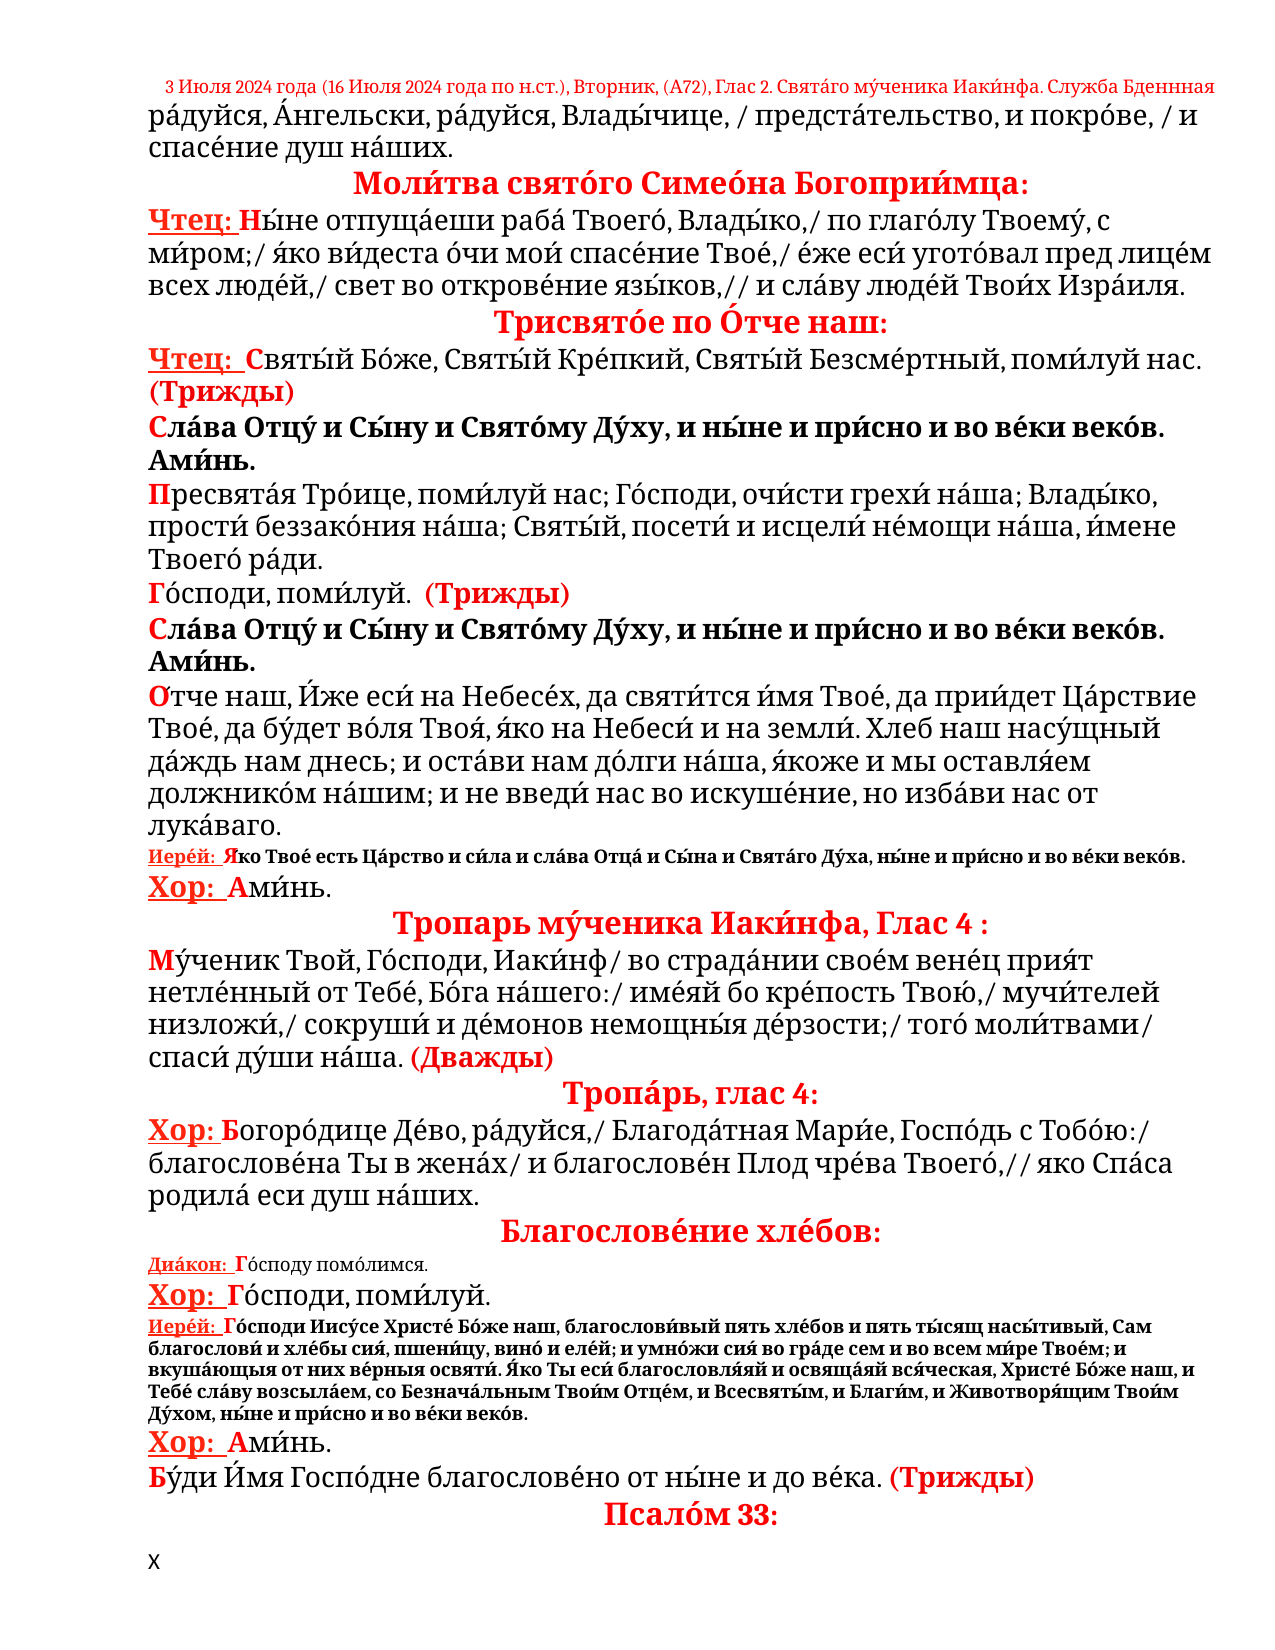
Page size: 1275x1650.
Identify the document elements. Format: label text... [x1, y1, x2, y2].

text Го́споди, поми́луй. (Трижды) [148, 676, 1233, 708]
text Моли́тва свято́го Симео́на Богоприи́мца: [148, 264, 1233, 300]
text Тропарь му́ченика Иаки́нфа, Глас 4 : [148, 1004, 1233, 1040]
text Трисвято́е по О́тче наш: [148, 402, 1233, 438]
text Чтец: Святы́й Бо́же, Святы́й Кре́пкий, Святы́й Безсме́ртный, поми́луй нас. (Трижды) [148, 440, 1233, 506]
text Му́ченик Твой, Го́споди, Иаки́нф/ во страда́нии свое́м вене́ц прия́т нетле́нный от Тебе́, Бо́га на́шего:/ име́яй бо кре́пость Твою́,/ мучи́телей низложи́,/ сокруши́ и де́монов немощны́я де́рзости;/ того́ моли́твами/ спаси́ ду́ши на́ша. (Дважды) [148, 1042, 1233, 1171]
text Хор: Ами́нь. [148, 968, 1233, 1002]
text Сла́ва Отцу́ и Сы́ну и Свято́му Ду́ху, и ны́не и при́сно и во ве́ки веко́в. Ами́нь. [148, 508, 1233, 574]
text Диа́кон: Го́споду помо́лимся. [148, 1350, 1233, 1374]
text О́тче наш, И́же еси́ на Небесе́х, да святи́тся и́мя Твое́, да прии́дет Ца́рствие Твое́, да бу́дет во́ля Твоя́, я́ко на Небеси́ и на земли́. Хлеб наш насу́щный да́ждь нам днесь; и оста́ви нам до́лги на́ша, я́коже и мы оставля́ем должнико́м на́шим; и не введи́ нас во искуше́ние, но изба́ви нас от лука́ваго. [148, 778, 1233, 940]
text Пресвята́я Тро́ице, поми́луй нас; Го́споди, очи́сти грехи́ на́ша; Влады́ко, прости́ беззако́ния на́ша; Святы́й, посети́ и исцели́ не́мощи на́ша, и́мене Твоего́ ра́ди. [148, 576, 1233, 673]
text Хор: Го́споди, поми́луй. [148, 1376, 1233, 1409]
text Хор: Богоро́дице Де́во, ра́дуйся,/ Благода́тная Мари́е, Госпо́дь с Тобо́ю:/ благослове́на Ты в жена́х/ и благослове́н Плод чре́ва Твоего́,// яко Спа́са родила́ еси душ на́ших. [148, 1211, 1233, 1310]
text Чтец: Ны́не отпуща́еши раба́ Твоего́, Влады́ко,/ по глаго́лу Твоему́, с ми́ром;/ я́ко ви́деста о́чи мои́ спасе́ние Твое́,/ е́же еси́ угото́вал пред лице́м всех люде́й,/ свет во открове́ние язы́ков,// и сла́ву люде́й Твои́х Изра́иля. [148, 302, 1233, 400]
text Тропа́рь, глас 4: [148, 1173, 1233, 1209]
text Иере́й: Го́споди Иису́се Христе́ Бо́же наш, благослови́вый пять хле́бов и пять ты́сящ насы́тивый, Сам благослови́ и хле́бы сия́, пшени́цу, вино́ и еле́й; и умно́жи сия́ во гра́де сем и во всем ми́ре Твое́м; и вкуша́ющыя от них ве́рныя освяти́. Я́ко Ты еси́ благословля́яй и освяща́яй вся́ческая, Христе́ Бо́же наш, и Тебе́ сла́ву возсыла́ем, со Безнача́льным Твои́м Отце́м, и Всесвяты́м, и Благи́м, и Животворя́щим Твои́м Ду́хом, ны́не и при́сно и во ве́ки веко́в. [148, 1412, 1233, 1522]
text Творе́ц и Изба́витель мой, Пречи́стая, / Христо́с Госпо́дь, из Твои́х ложе́сн проше́д, / в мя оболки́йся, /пе́рвыя кля́твы Ада́ма свободи́. / Те́мже Ти, Всечи́стая, / я́ко Бо́жии Ма́тери же и Де́ве вои́стинну / вопие́м немо́лчно: / ра́дуйся, А́нгельски, ра́дуйся, Влады́чице, / предста́тельство, и покро́ве, / и спасе́ние душ на́ших. [148, 100, 1233, 262]
text Иере́й: Я́ко Твое́ есть Ца́рство и си́ла и сла́ва Отца́ и Сы́на и Свята́го Ду́ха, ны́не и при́сно и во ве́ки веко́в. [148, 942, 1233, 966]
text Сла́ва Отцу́ и Сы́ну и Свято́му Ду́ху, и ны́не и при́сно и во ве́ки веко́в. Ами́нь. [148, 710, 1233, 776]
text Благослове́ние хле́бов: [148, 1312, 1233, 1348]
